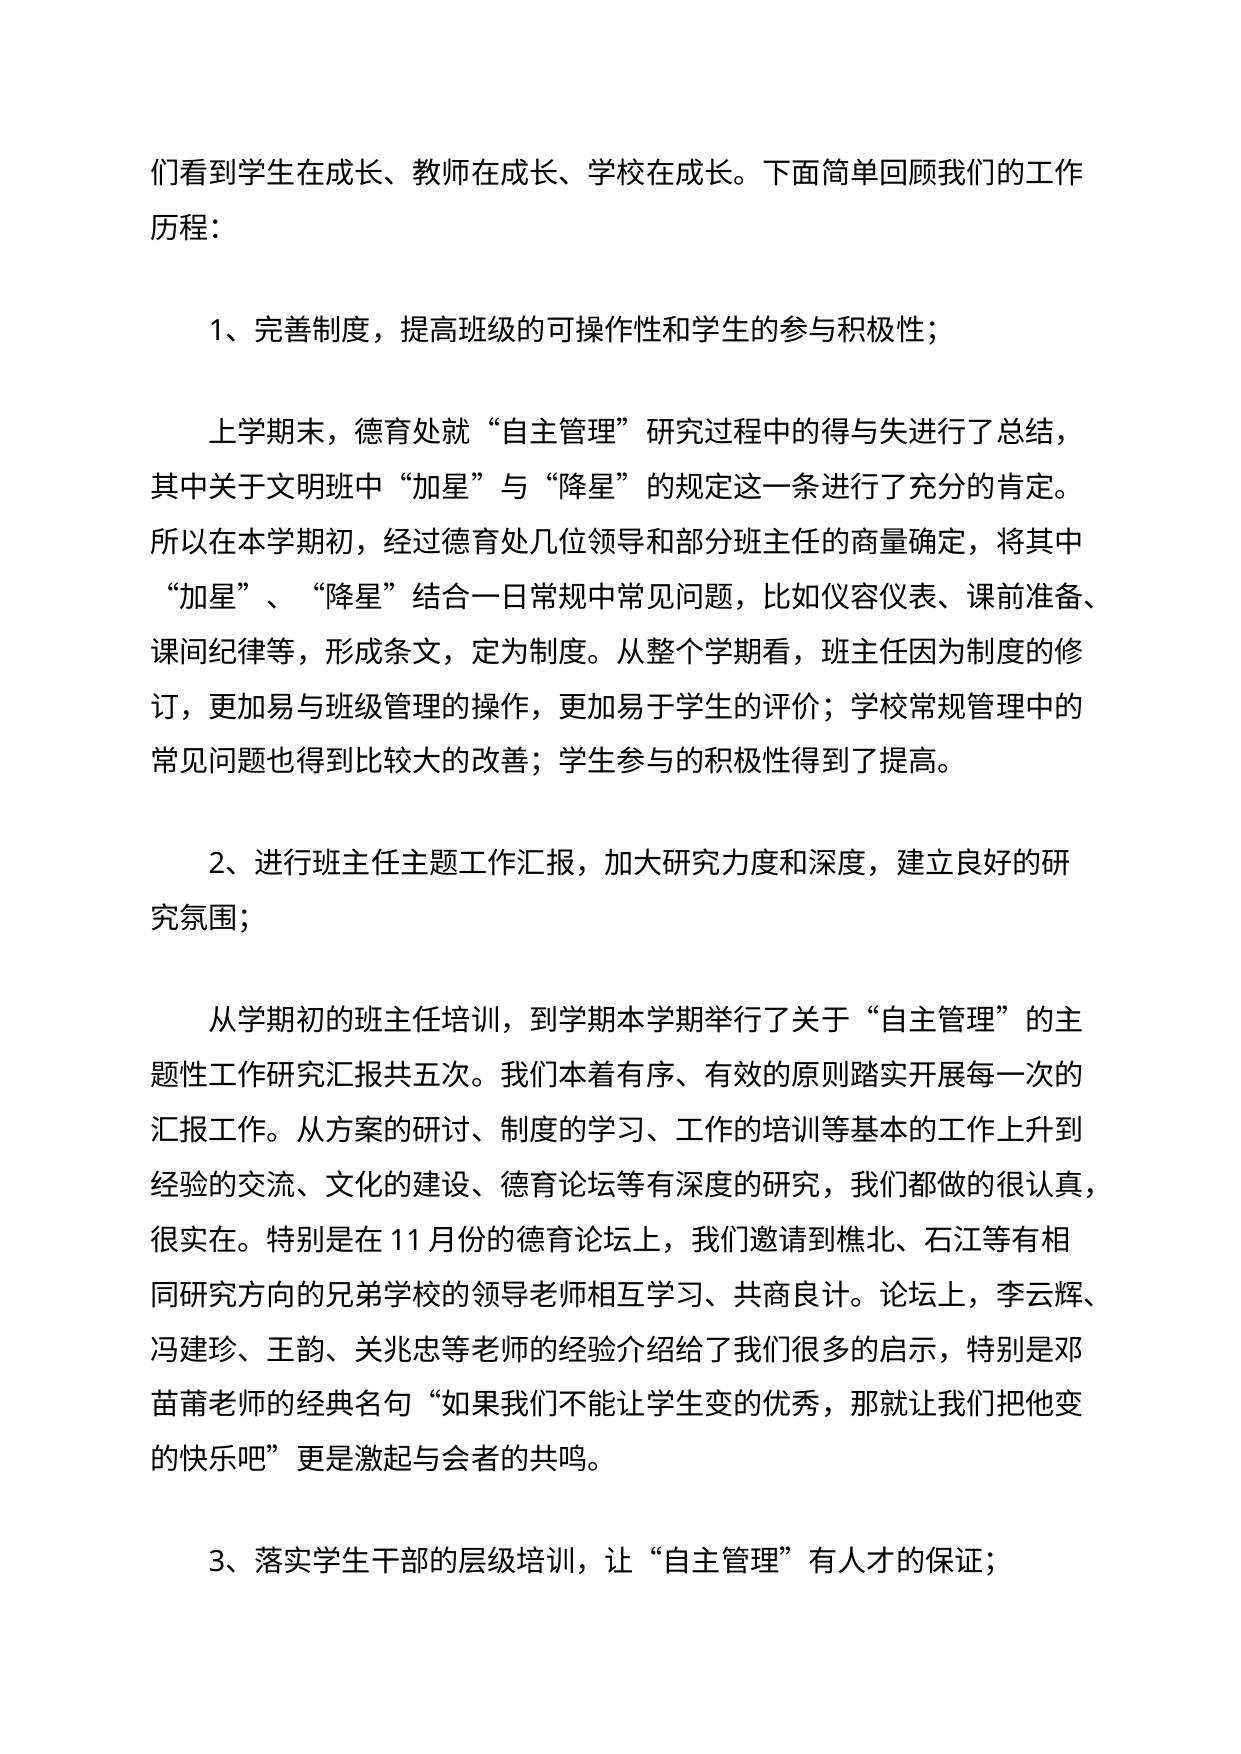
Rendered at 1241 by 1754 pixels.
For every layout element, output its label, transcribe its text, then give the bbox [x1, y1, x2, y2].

text 上学期末，德育处就“自主管理”研究过程中的得与失进行了总结，其中关于文明班中“加星”与“降星”的规定这一条进行了充分的肯定。所以在本学期初，经过德育处几位领导和部分班主任的商量确定，将其中“加星”、“降星”结合一日常规中常见问题，比如仪容仪表、课前准备、课间纪律等，形成条文，定为制度。从整个学期看，班主任因为制度的修订，更加易与班级管理的操作，更加易于学生的评价；学校常规管理中的常见问题也得到比较大的改善；学生参与的积极性得到了提高。 [150, 409, 1090, 780]
text 从学期初的班主任培训，到学期本学期举行了关于“自主管理”的主题性工作研究汇报共五次。我们本着有序、有效的原则踏实开展每一次的汇报工作。从方案的研讨、制度的学习、工作的培训等基本的工作上升到经验的交流、文化的建设、德育论坛等有深度的研究，我们都做的很认真，很实在。特别是在11月份的德育论坛上，我们邀请到樵北、石江等有相同研究方向的兄弟学校的领导老师相互学习、共商良计。论坛上，李云辉、冯建珍、王韵、关兆忠等老师的经验介绍给了我们很多的启示，特别是邓苗莆老师的经典名句“如果我们不能让学生变的优秀，那就让我们把他变的快乐吧”更是激起与会者的共鸣。 [150, 997, 1090, 1478]
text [150, 150, 1090, 247]
text 2、进行班主任主题工作汇报，加大研究力度和深度，建立良好的研究氛围； [150, 840, 1090, 937]
text 1、完善制度，提高班级的可操作性和学生的参与积极性； [150, 307, 1090, 349]
text 3、落实学生干部的层级培训，让“自主管理”有人才的保证； [150, 1538, 1090, 1580]
